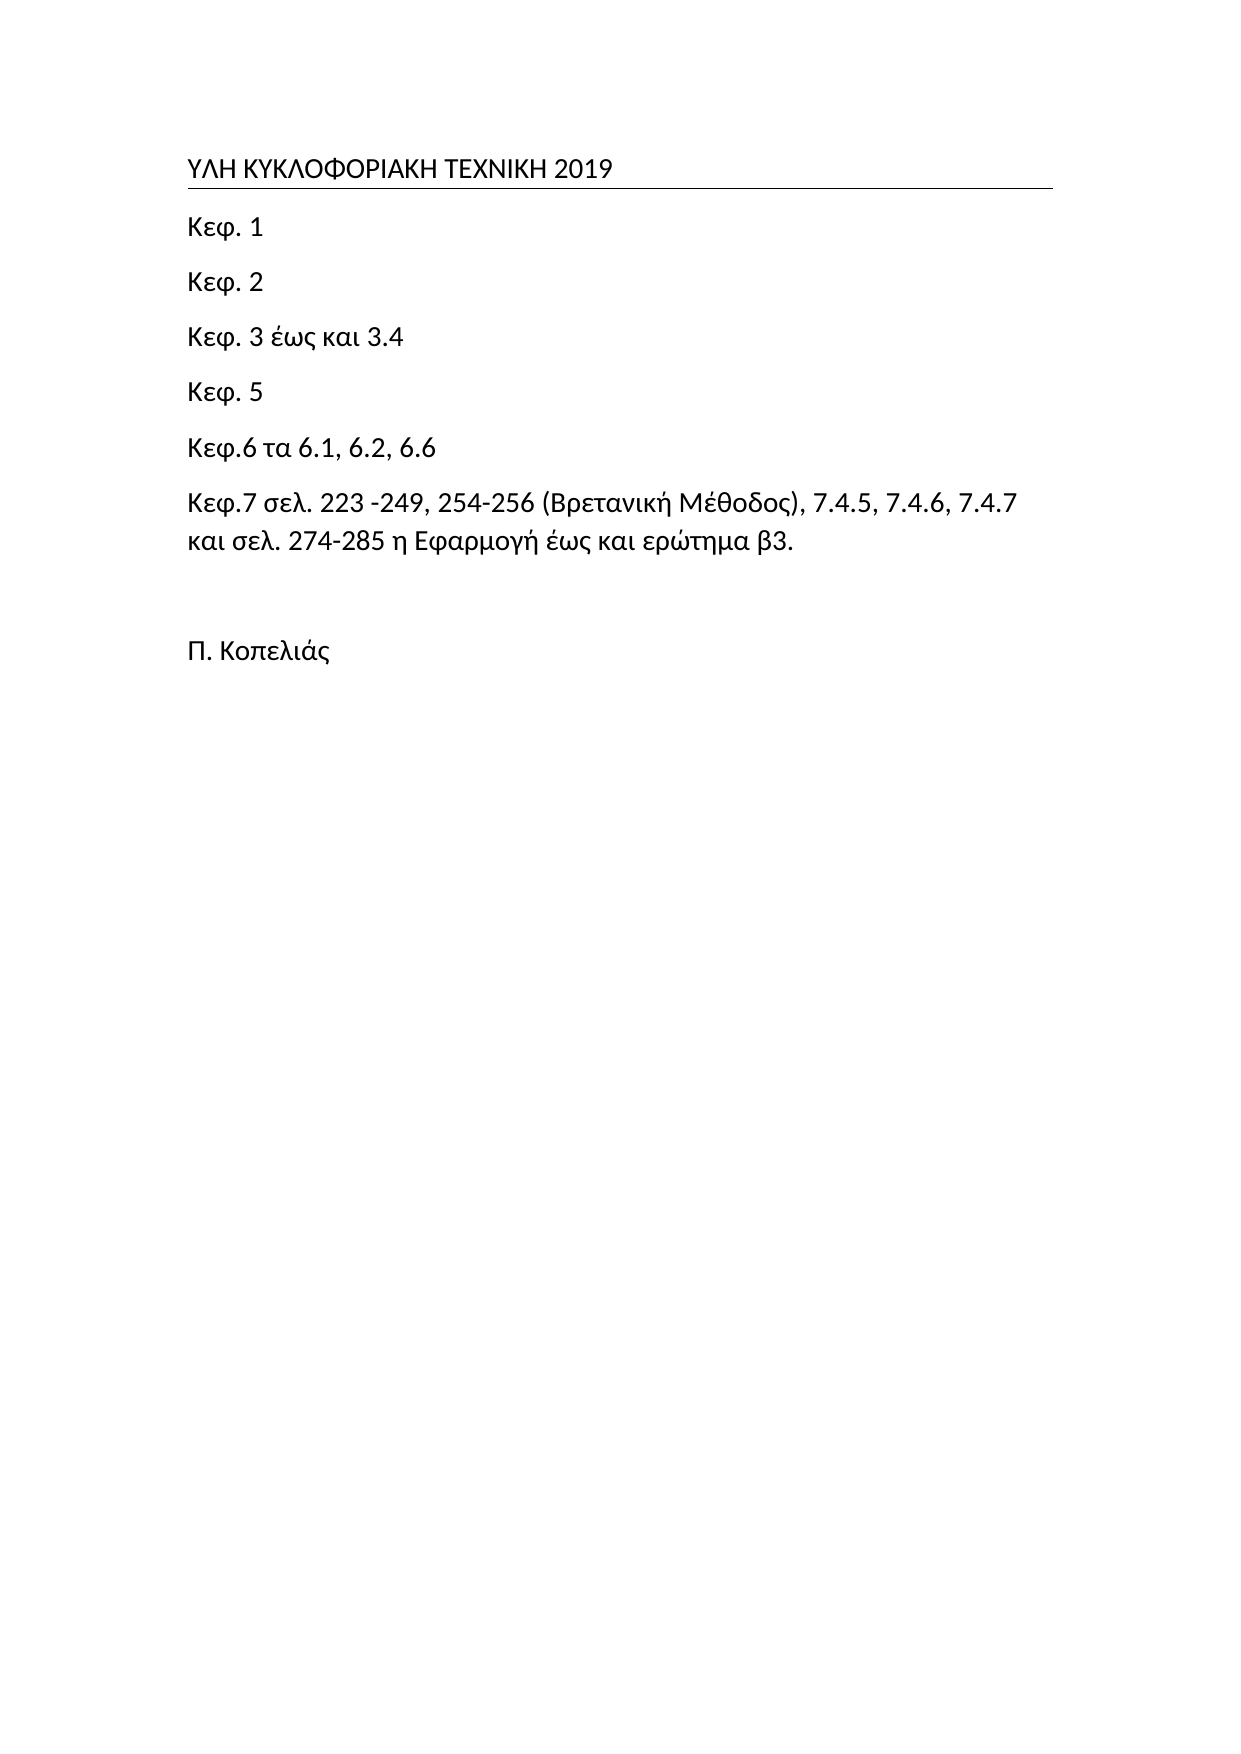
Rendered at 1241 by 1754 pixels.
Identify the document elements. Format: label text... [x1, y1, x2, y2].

text Κεφ. 1 [187, 208, 1053, 244]
text Κεφ.6 τα 6.1, 6.2, 6.6 [187, 429, 1053, 464]
text Κεφ. 5 [187, 373, 1053, 409]
text ΥΛΗ ΚΥΚΛΟΦΟΡΙΑΚΗ ΤΕΧΝΙΚΗ 2019 [187, 150, 1053, 189]
text Κεφ. 2 [187, 263, 1053, 299]
text Κεφ.7 σελ. 223 -249, 254-256 (Βρετανική Μέθοδος), 7.4.5, 7.4.6, 7.4.7 και σελ. 274-285 η Εφαρμογή έως και ερώτημα β3. [187, 484, 1053, 558]
text Π. Κοπελιάς [187, 632, 1053, 668]
text Κεφ. 3 έως και 3.4 [187, 318, 1053, 354]
